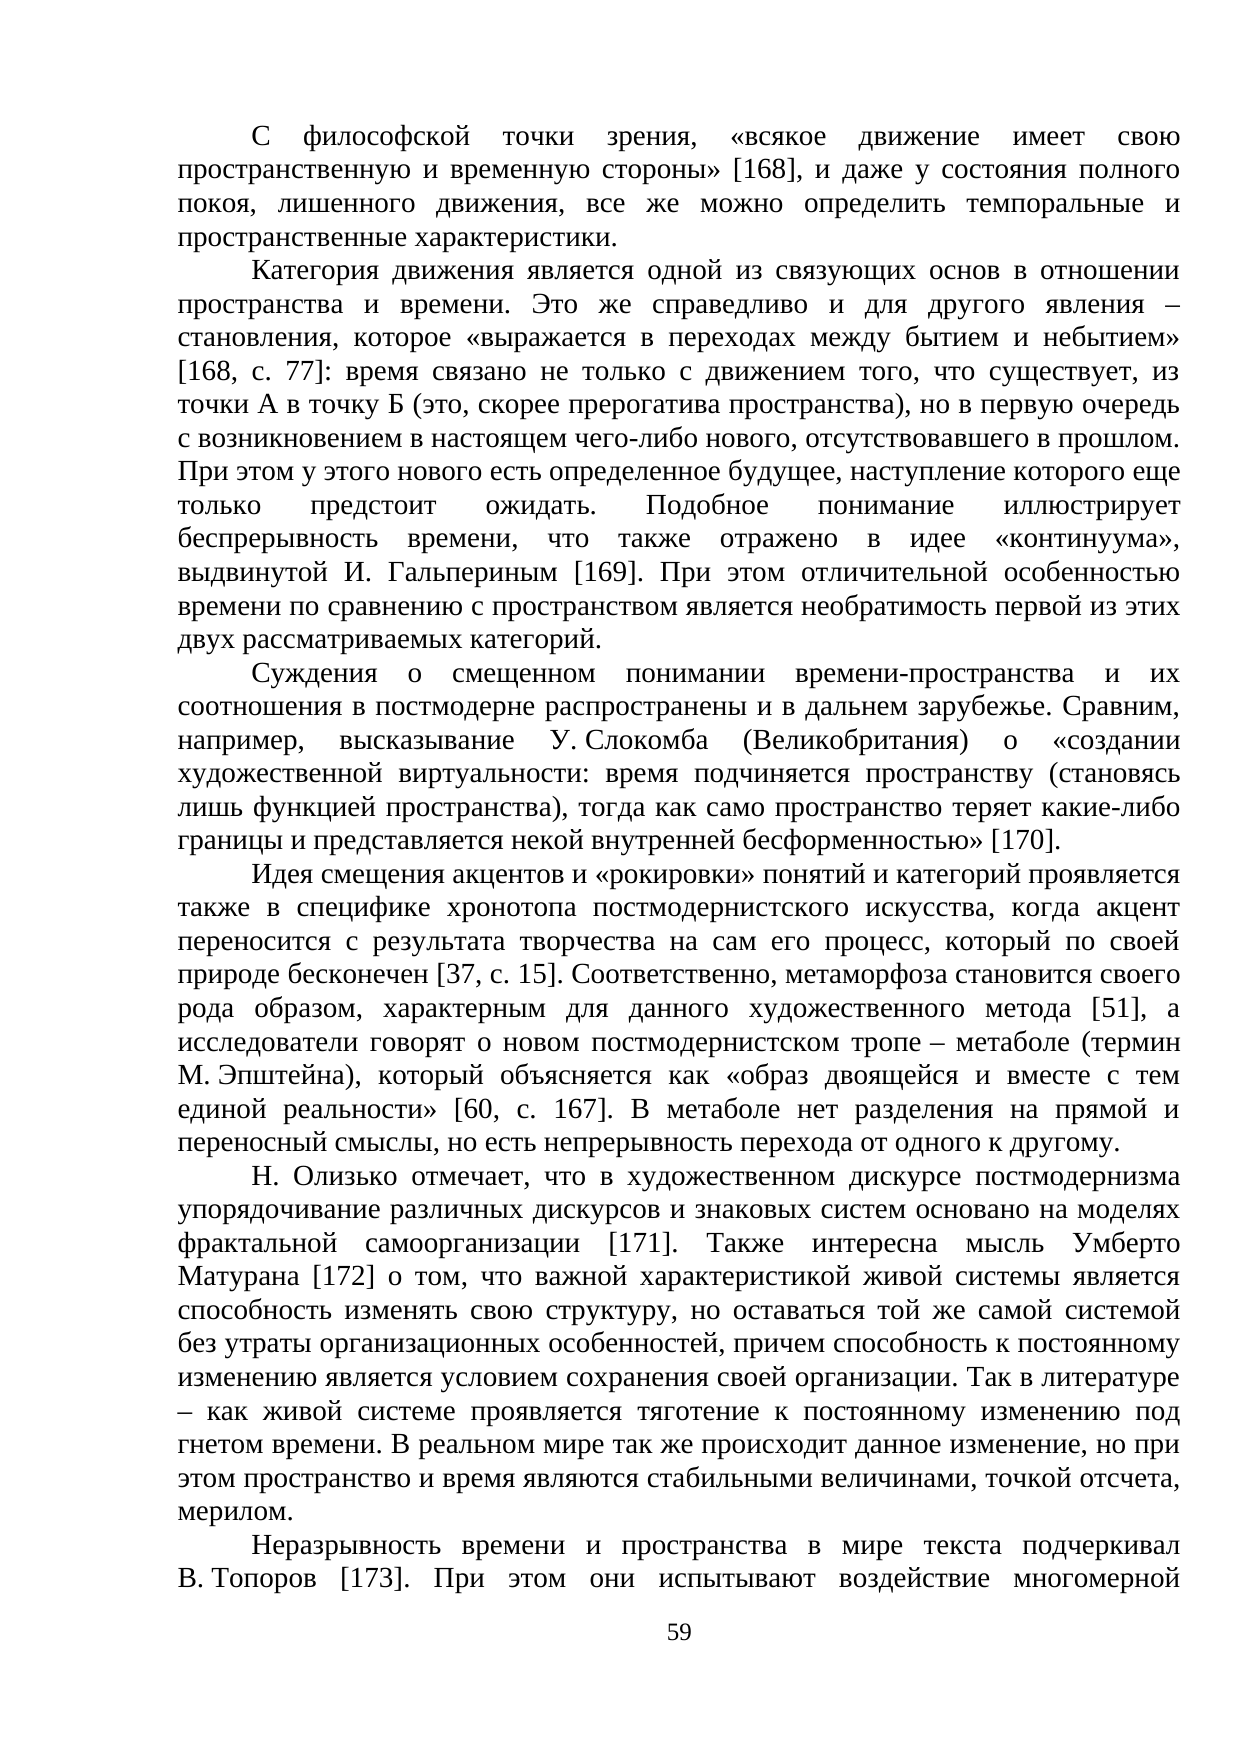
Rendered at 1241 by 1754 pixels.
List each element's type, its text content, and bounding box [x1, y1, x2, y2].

text С философской точки зрения, «всякое движение имеет свою пространственную и временную стороны» [168], и даже у состояния полного покоя, лишенного движения, все же можно определить темпоральные и пространственные характеристики. [177, 118, 1181, 252]
text Н. Олизько отмечает, что в художественном дискурсе постмодернизма упорядочивание различных дискурсов и знаковых систем основано на моделях фрактальной самоорганизации [171]. Также интересна мысль Умберто Матурана [172] о том, что важной характеристикой живой системы является способность изменять свою структуру, но оставаться той же самой системой без утраты организационных особенностей, причем способность к постоянному изменению является условием сохранения своей организации. Так в литературе – как живой системе проявляется тяготение к постоянному изменению под гнетом времени. В реальном мире так же происходит данное изменение, но при этом пространство и время являются стабильными величинами, точкой отсчета, мерилом. [177, 1158, 1181, 1527]
text Категория движения является одной из связующих основ в отношении пространства и времени. Это же справедливо и для другого явления – становления, которое «выражается в переходах между бытием и небытием» [168, с. 77]: время связано не только с движением того, что существует, из точки А в точку Б (это, скорее прерогатива пространства), но в первую очередь с возникновением в настоящем чего-либо нового, отсутствовавшего в прошлом. При этом у этого нового есть определенное будущее, наступление которого еще только предстоит ожидать. Подобное понимание иллюстрирует беспрерывность времени, что также отражено в идее «континуума», выдвинутой И. Гальпериным [169]. При этом отличительной особенностью времени по сравнению с пространством является необратимость первой из этих двух рассматриваемых категорий. [177, 252, 1181, 655]
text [177, 1527, 1181, 1594]
text Идея смещения акцентов и «рокировки» понятий и категорий проявляется также в специфике хронотопа постмодернистского искусства, когда акцент переносится с результата творчества на сам его процесс, который по своей природе бесконечен [37, с. 15]. Соответственно, метаморфоза становится своего рода образом, характерным для данного художественного метода [51], а исследователи говорят о новом постмодернистском тропе – метаболе (термин М. Эпштейна), который объясняется как «образ двоящейся и вместе с тем единой реальности» [60, с. 167]. В метаболе нет разделения на прямой и переносный смыслы, но есть непрерывность перехода от одного к другому. [177, 856, 1181, 1158]
text Суждения о смещенном понимании времени-пространства и их соотношения в постмодерне распространены и в дальнем зарубежье. Сравним, например, высказывание У. Слокомба (Великобритания) о «создании художественной виртуальности: время подчиняется пространству (становясь лишь функцией пространства), тогда как само пространство теряет какие-либо границы и представляется некой внутренней бесформенностью» [170]. [177, 655, 1181, 856]
